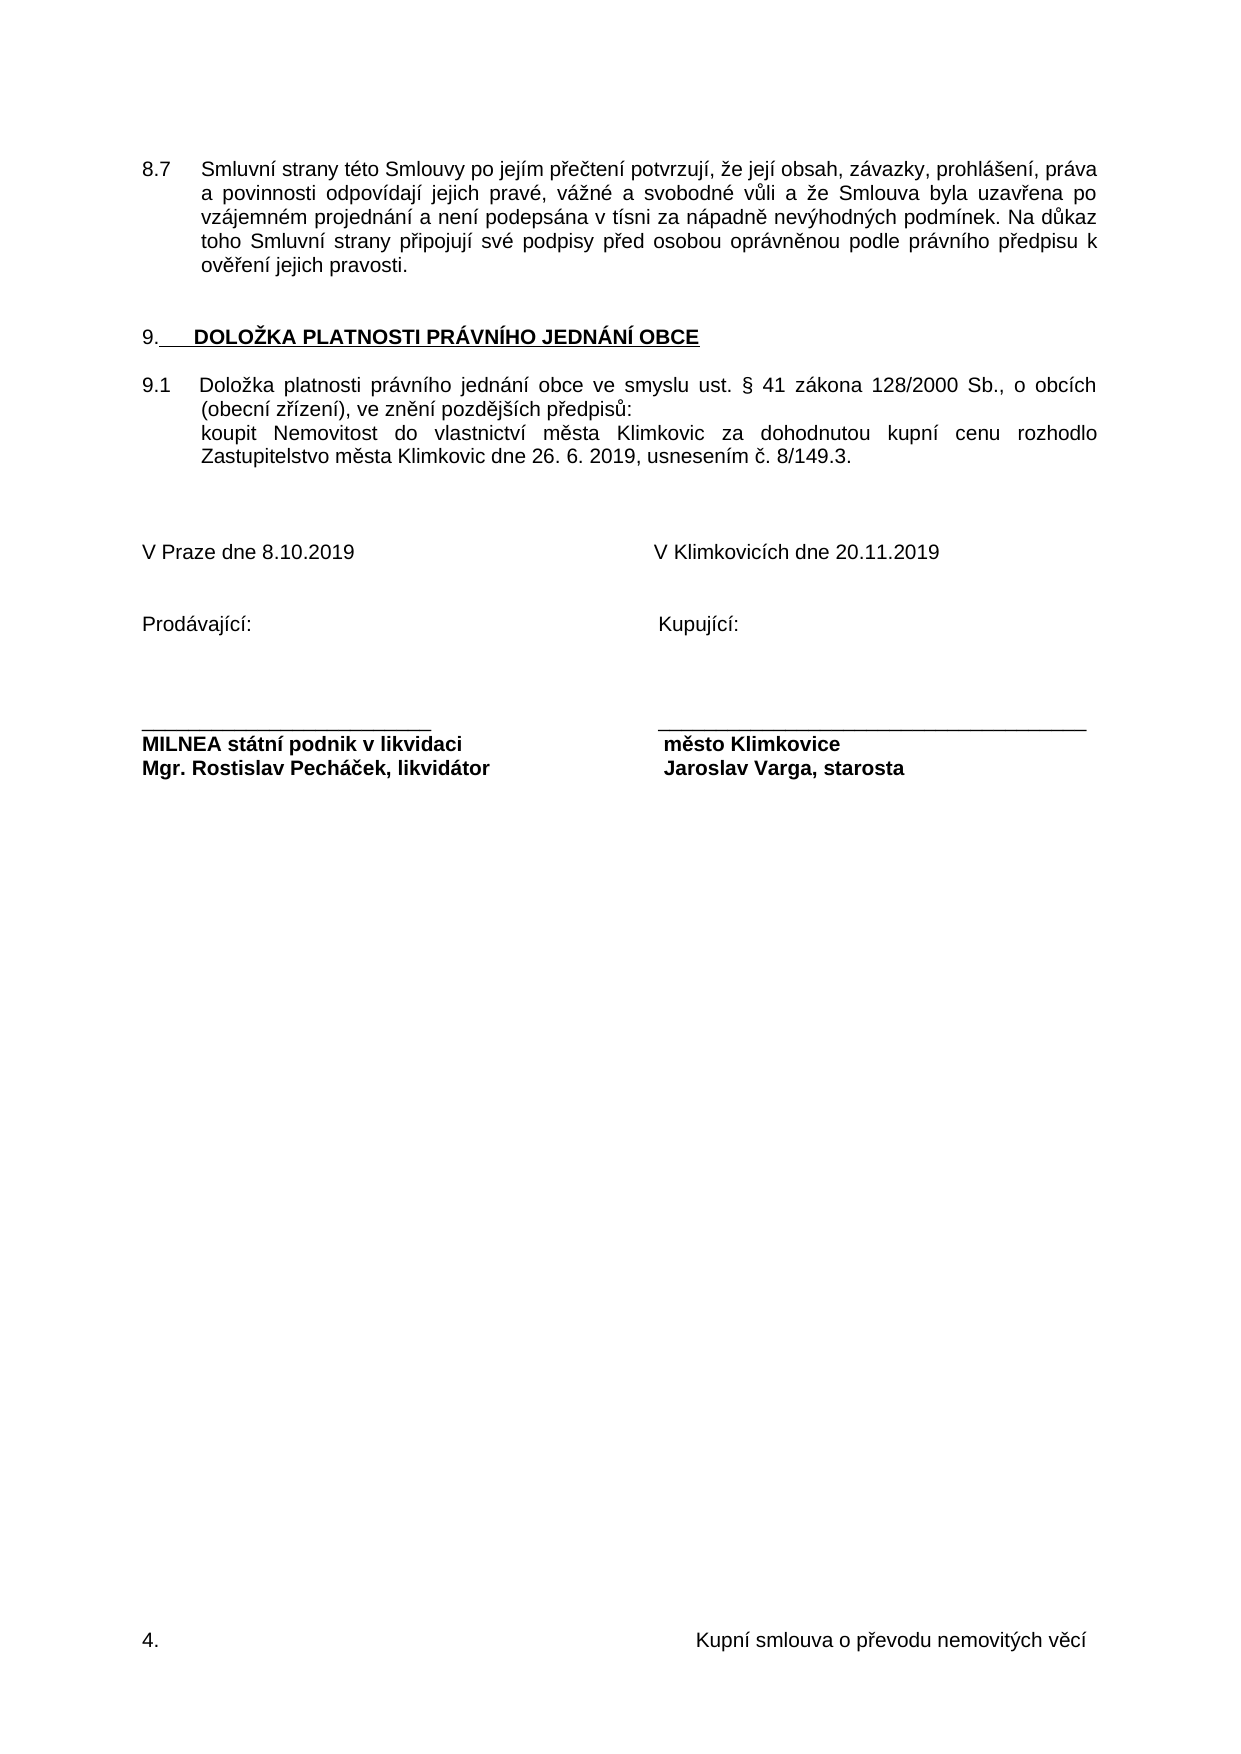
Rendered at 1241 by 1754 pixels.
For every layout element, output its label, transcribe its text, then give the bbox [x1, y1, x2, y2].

text Mgr. Rostislav Pecháček, likvidátor Jaroslav Varga, starosta [142, 756, 1098, 780]
text _________________________ _____________________________________ [142, 708, 1098, 732]
text 9. DOLOŽKA PLATNOSTI PRÁVNÍHO JEDNÁNÍ OBCE [142, 324, 1098, 348]
text 9.1 Doložka platnosti právního jednání obce ve smyslu ust. § 41 zákona 128/2000 Sb., o obcích (obecní zřízení), ve znění pozdějších předpisů: [142, 372, 1098, 420]
list Smluvní strany této Smlouvy po jejím přečtení potvrzují, že její obsah, závazky, prohlášení, práva a povinnosti odpovídají jejich pravé, vážné a svobodné vůli a že Smlouva byla uzavřena po vzájemném projednání a není podepsána v tísni za nápadně nevýhodných podmínek. Na důkaz toho Smluvní strany připojují své podpisy před osobou oprávněnou podle právního předpisu k ověření jejich pravosti. [142, 157, 1098, 277]
text MILNEA státní podnik v likvidaci město Klimkovice [142, 732, 1098, 756]
text koupit Nemovitost do vlastnictví města Klimkovic za dohodnutou kupní cenu rozhodlo Zastupitelstvo města Klimkovic dne 26. 6. 2019, usnesením č. 8/149.3. [201, 420, 1098, 468]
text V Praze dne 8.10.2019 V Klimkovicích dne 20.11.2019 [142, 540, 1098, 564]
text Prodávající: Kupující: [142, 612, 1098, 636]
